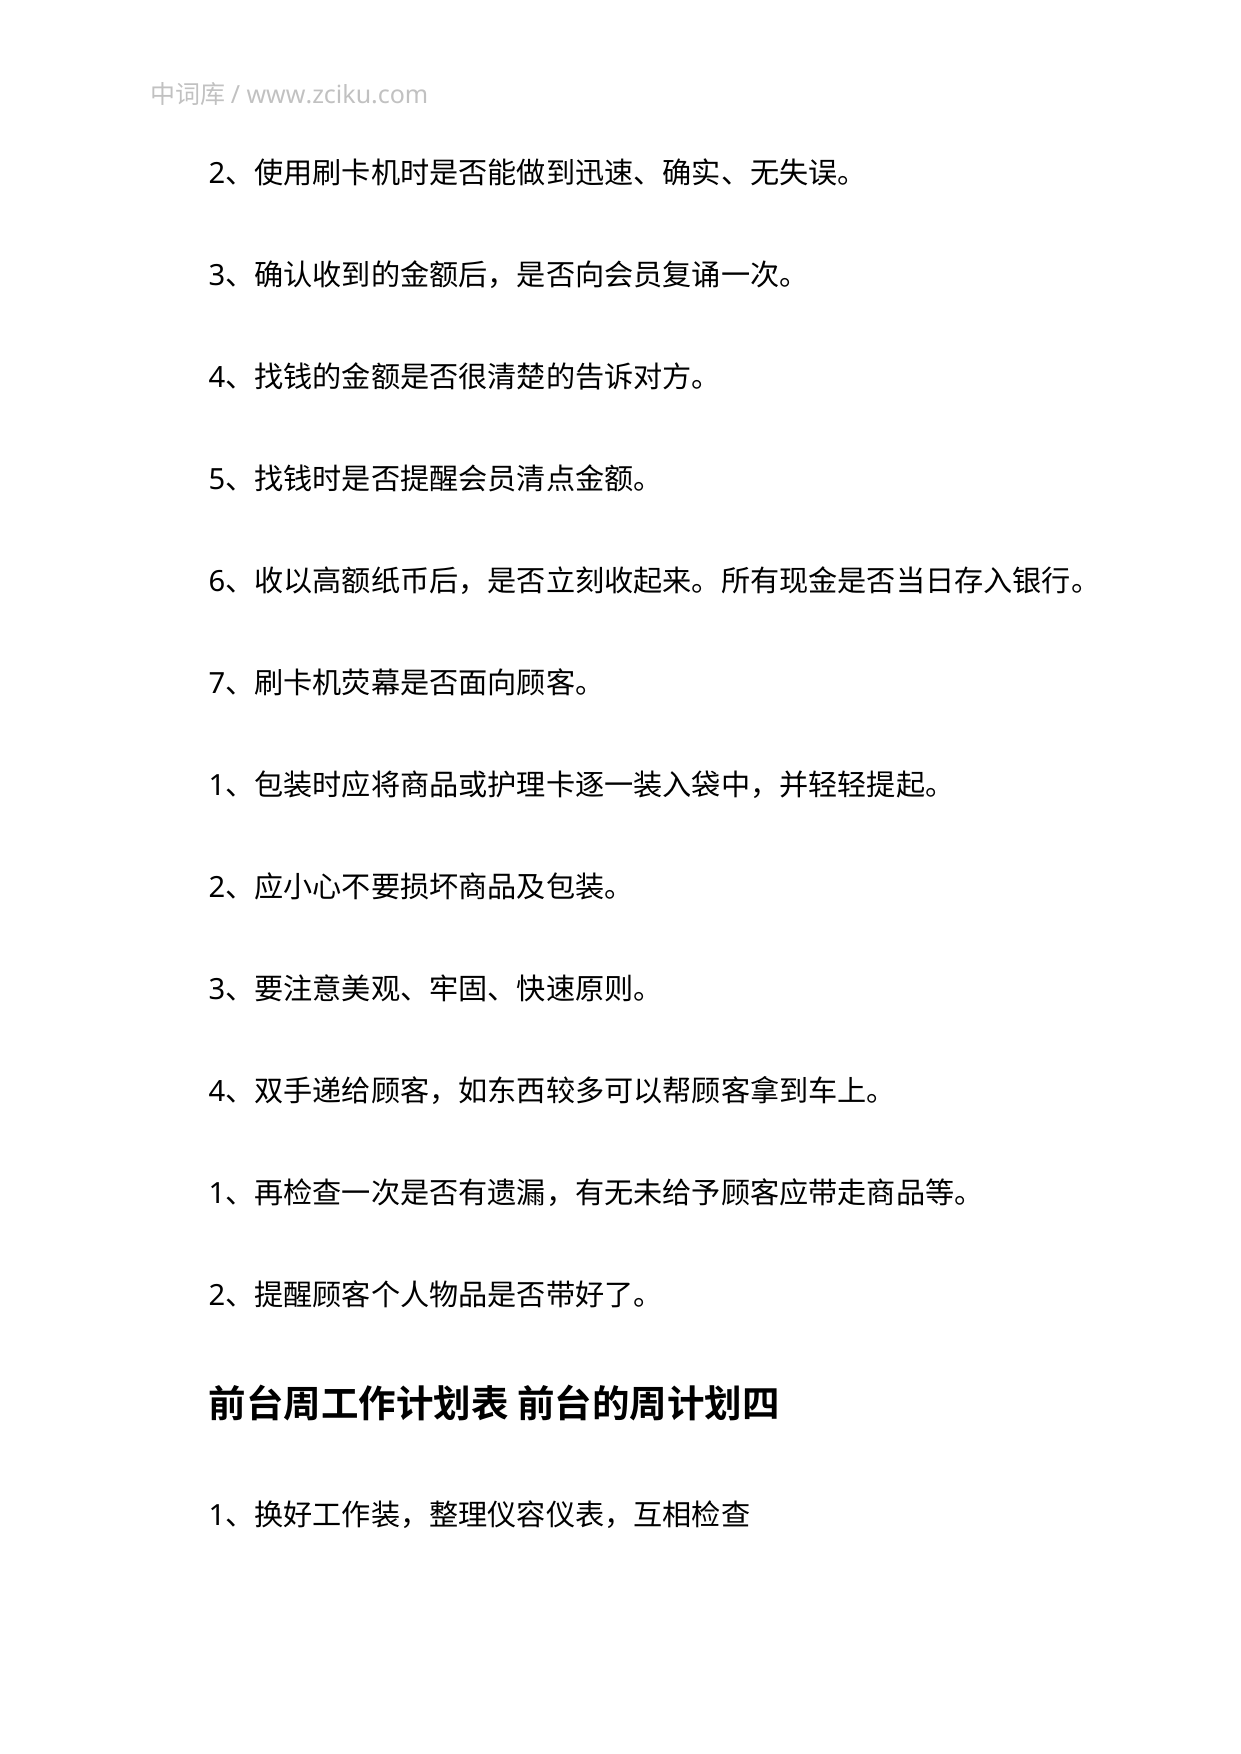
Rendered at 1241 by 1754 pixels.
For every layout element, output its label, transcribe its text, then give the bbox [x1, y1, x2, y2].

text 2、应小心不要损坏商品及包装。 [150, 864, 1090, 906]
text 3、要注意美观、牢固、快速原则。 [150, 966, 1090, 1008]
text 2、提醒顾客个人物品是否带好了。 [150, 1272, 1090, 1314]
text 1、再检查一次是否有遗漏，有无未给予顾客应带走商品等。 [150, 1170, 1090, 1212]
text 1、换好工作装，整理仪容仪表，互相检查 [150, 1491, 1090, 1533]
text 1、包装时应将商品或护理卡逐一装入袋中，并轻轻提起。 [150, 762, 1090, 804]
text 3、确认收到的金额后，是否向会员复诵一次。 [150, 252, 1090, 294]
text 7、刷卡机荧幕是否面向顾客。 [150, 660, 1090, 702]
text 2、使用刷卡机时是否能做到迅速、确实、无失误。 [150, 150, 1090, 192]
text 5、找钱时是否提醒会员清点金额。 [150, 456, 1090, 498]
text 4、双手递给顾客，如东西较多可以帮顾客拿到车上。 [150, 1068, 1090, 1110]
text 前台周工作计划表 前台的周计划四 [150, 1374, 1090, 1428]
text 6、收以高额纸币后，是否立刻收起来。所有现金是否当日存入银行。 [150, 558, 1090, 600]
text 4、找钱的金额是否很清楚的告诉对方。 [150, 354, 1090, 396]
